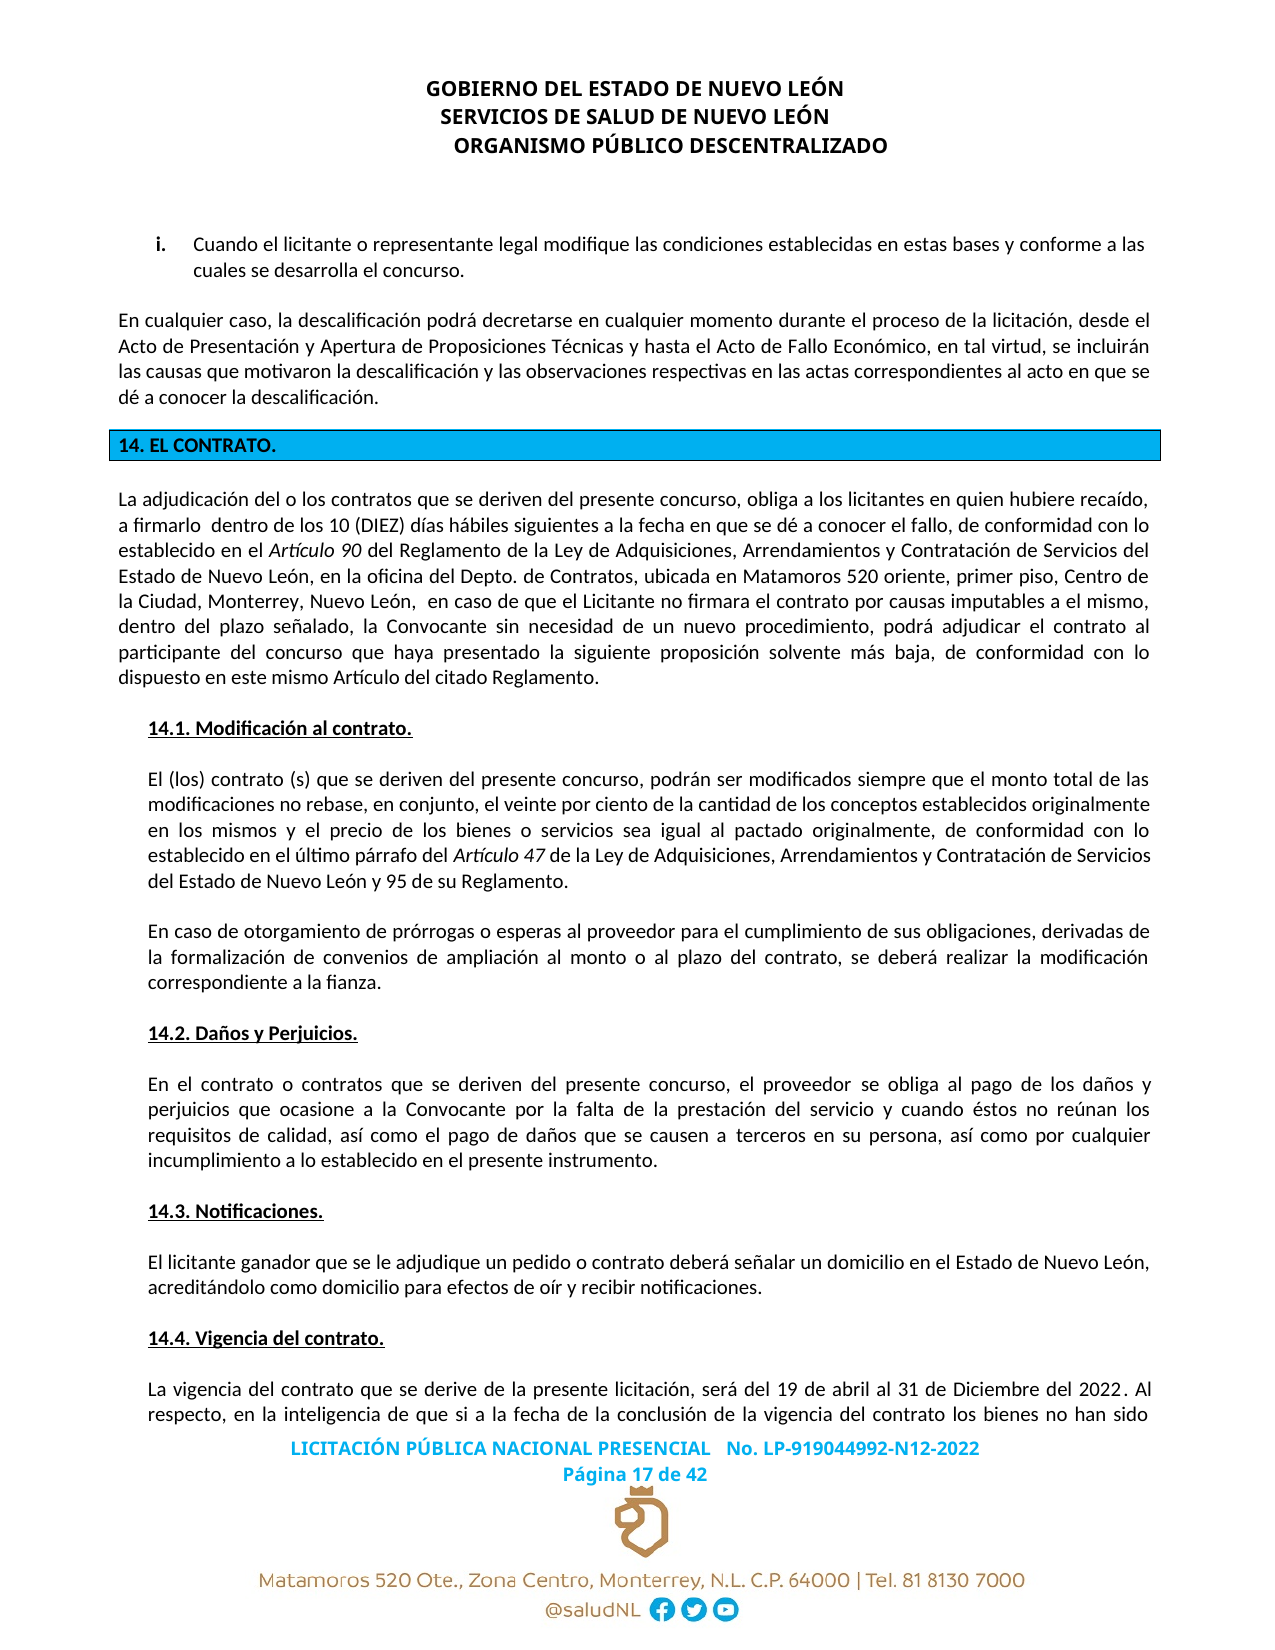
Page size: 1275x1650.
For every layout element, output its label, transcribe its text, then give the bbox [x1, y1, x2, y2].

text 14.1. Modificación al contrato. [148, 715, 1152, 741]
picture [695, 1468, 703, 1477]
text En cualquier caso, la descalificación podrá decretarse en cualquier momento durante el proceso de la licitación, desde el Acto de Presentación y Apertura de Proposiciones Técnicas y hasta el Acto de Fallo Económico, en tal virtud, se incluirán las causas que motivaron la descalificación y las observaciones respectivas en las actas correspondientes al acto en que se dé a conocer la descalificación. [118, 308, 1152, 409]
text El licitante ganador que se le adjudique un pedido o contrato deberá señalar un domicilio en el Estado de Nuevo León, acreditándolo como domicilio para efectos de oír y recibir notificaciones. [148, 1249, 1152, 1300]
text 14.3. Notificaciones. [148, 1198, 1152, 1224]
list Cuando el licitante o representante legal modifique las condiciones establecidas en estas bases y conforme a las cuales se desarrolla el concurso. [156, 231, 1146, 282]
text La adjudicación del o los contratos que se deriven del presente concurso, obliga a los licitantes en quien hubiere recaído, a firmarlo dentro de los 10 (DIEZ) días hábiles siguientes a la fecha en que se dé a conocer el fallo, de conformidad con lo establecido en el Artículo 90 del Reglamento de la Ley de Adquisiciones, Arrendamientos y Contratación de Servicios del Estado de Nuevo León, en la oficina del Depto. de Contratos, ubicada en Matamoros 520 oriente, primer piso, Centro de la Ciudad, Monterrey, Nuevo León, en caso de que el Licitante no firmara el contrato por causas imputables a el mismo, dentro del plazo señalado, la Convocante sin necesidad de un nuevo procedimiento, podrá adjudicar el contrato al participante del concurso que haya presentado la siguiente proposición solvente más baja, de conformidad con lo dispuesto en este mismo Artículo del citado Reglamento. [118, 487, 1152, 690]
text En caso de otorgamiento de prórrogas o esperas al proveedor para el cumplimiento de sus obligaciones, derivadas de la formalización de convenios de ampliación al monto o al plazo del contrato, se deberá realizar la modificación correspondiente a la fianza. [148, 919, 1152, 995]
text El (los) contrato (s) que se deriven del presente concurso, podrán ser modificados siempre que el monto total de las modificaciones no rebase, en conjunto, el veinte por ciento de la cantidad de los conceptos establecidos originalmente en los mismos y el precio de los bienes o servicios sea igual al pactado originalmente, de conformidad con lo establecido en el último párrafo del Artículo 47 de la Ley de Adquisiciones, Arrendamientos y Contratación de Servicios del Estado de Nuevo León y 95 de su Reglamento. [148, 766, 1152, 893]
text 14.4. Vigencia del contrato. [148, 1325, 1152, 1351]
text 14.2. Daños y Perjuicios. [148, 1020, 1152, 1046]
text En el contrato o contratos que se deriven del presente concurso, el proveedor se obliga al pago de los daños y perjuicios que ocasione a la Convocante por la falta de la prestación del servicio y cuando éstos no reúnan los requisitos de calidad, así como el pago de daños que se causen a terceros en su persona, así como por cualquier incumplimiento a lo establecido en el presente instrumento. [148, 1071, 1152, 1173]
picture [0, 1468, 1275, 1637]
text 14. EL CONTRATO. [110, 431, 1160, 460]
